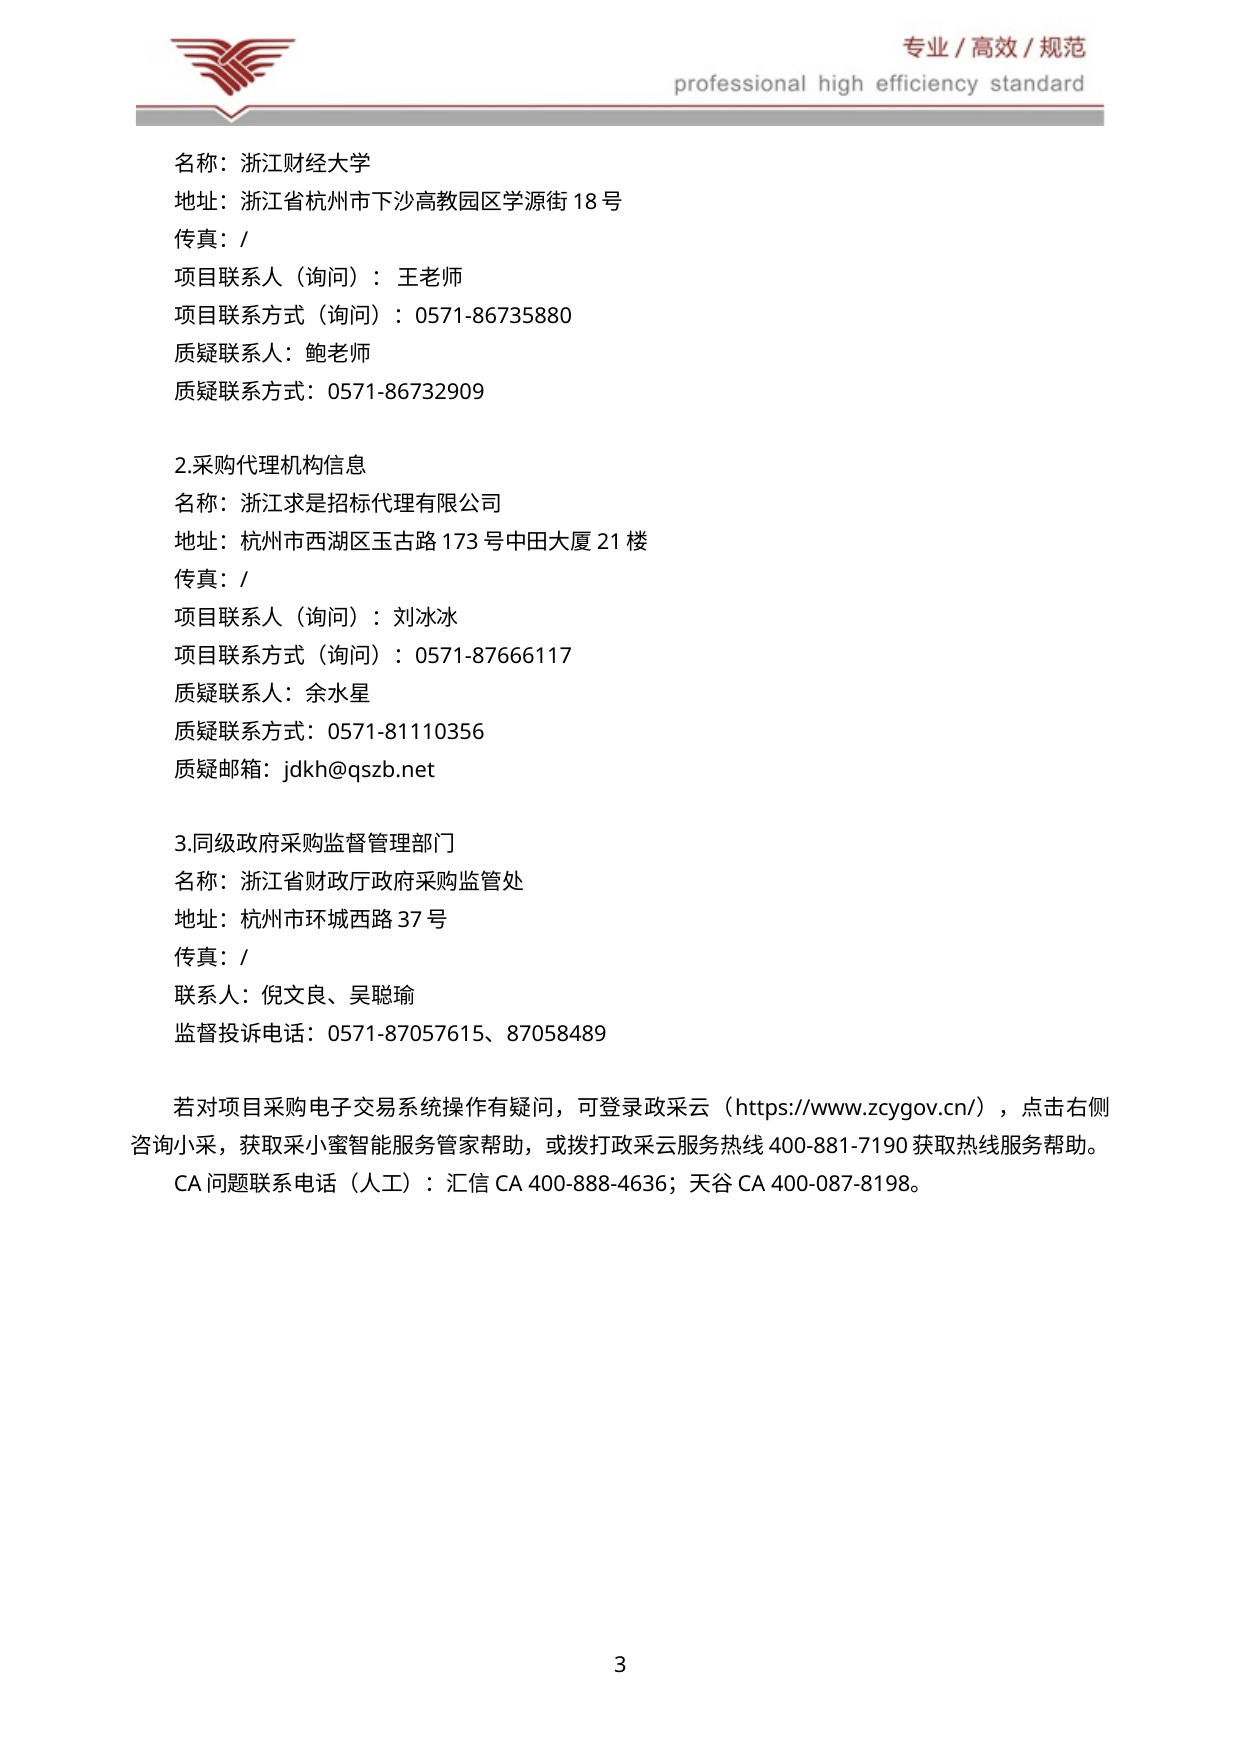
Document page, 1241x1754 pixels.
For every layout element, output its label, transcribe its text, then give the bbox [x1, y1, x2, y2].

text 地址：浙江省杭州市下沙高教园区学源街18号 [130, 184, 1110, 215]
text 项目联系方式（询问）：0571-86735880 [130, 298, 1110, 329]
text 项目联系人（询问）： 王老师 [130, 260, 1110, 292]
text 名称：浙江省财政厅政府采购监管处 [130, 864, 1110, 896]
text 名称：浙江求是招标代理有限公司 [130, 486, 1110, 517]
text 地址：杭州市环城西路37号 [130, 902, 1110, 934]
text 2.采购代理机构信息 [130, 448, 1110, 479]
text 传真：/ [130, 222, 1110, 253]
text 地址：杭州市西湖区玉古路173号中田大厦21楼 [130, 524, 1110, 556]
text 项目联系方式（询问）：0571-87666117 [130, 638, 1110, 670]
text 质疑联系人：鲍老师 [130, 336, 1110, 368]
text 质疑联系方式：0571-81110356 [130, 714, 1110, 746]
text CA问题联系电话（人工）：汇信CA 400-888-4636；天谷CA 400-087-8198。 [130, 1166, 1110, 1198]
text 监督投诉电话：0571-87057615、87058489 [130, 1016, 1110, 1048]
text 质疑联系方式：0571-86732909 [130, 374, 1110, 406]
text 质疑邮箱：jdkh@qszb.net [130, 752, 1110, 784]
text 3.同级政府采购监督管理部门 [130, 826, 1110, 858]
text 质疑联系人：余水星 [130, 676, 1110, 708]
text 传真：/ [130, 562, 1110, 594]
text 联系人：倪文良、吴聪瑜 [130, 978, 1110, 1010]
text 若对项目采购电子交易系统操作有疑问，可登录政采云（https://www.zcygov.cn/），点击右侧咨询小采，获取采小蜜智能服务管家帮助，或拨打政采云服务热线400-881-7190获取热线服务帮助。 [130, 1090, 1110, 1160]
picture [135, 14, 1105, 126]
text 项目联系人（询问）：刘冰冰 [130, 600, 1110, 632]
text 传真：/ [130, 940, 1110, 972]
text 名称：浙江财经大学 [130, 146, 1110, 177]
